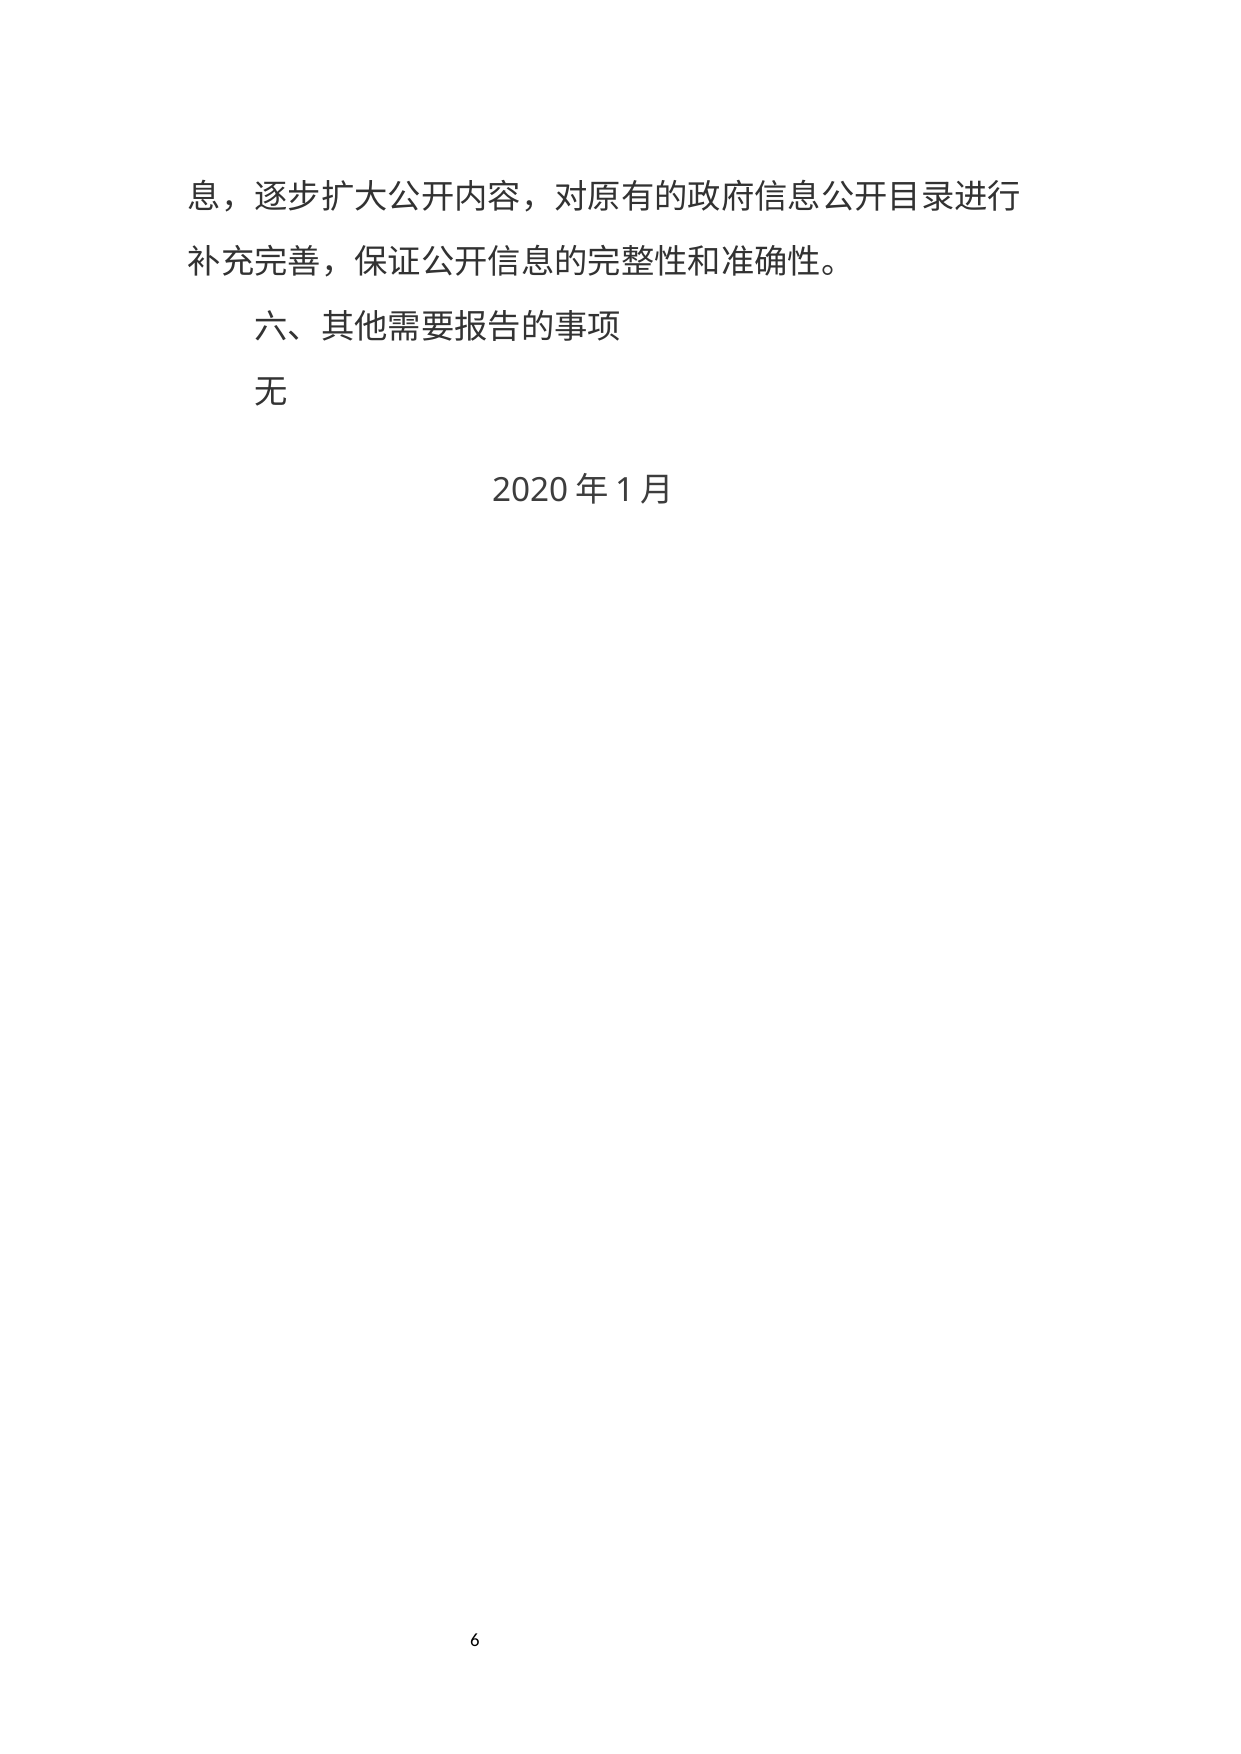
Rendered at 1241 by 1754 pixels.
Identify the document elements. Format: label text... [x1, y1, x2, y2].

text 2020年1月 [187, 454, 1053, 519]
list 无 [187, 357, 1053, 422]
list 六、其他需要报告的事项 [187, 292, 1053, 357]
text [187, 162, 1053, 292]
